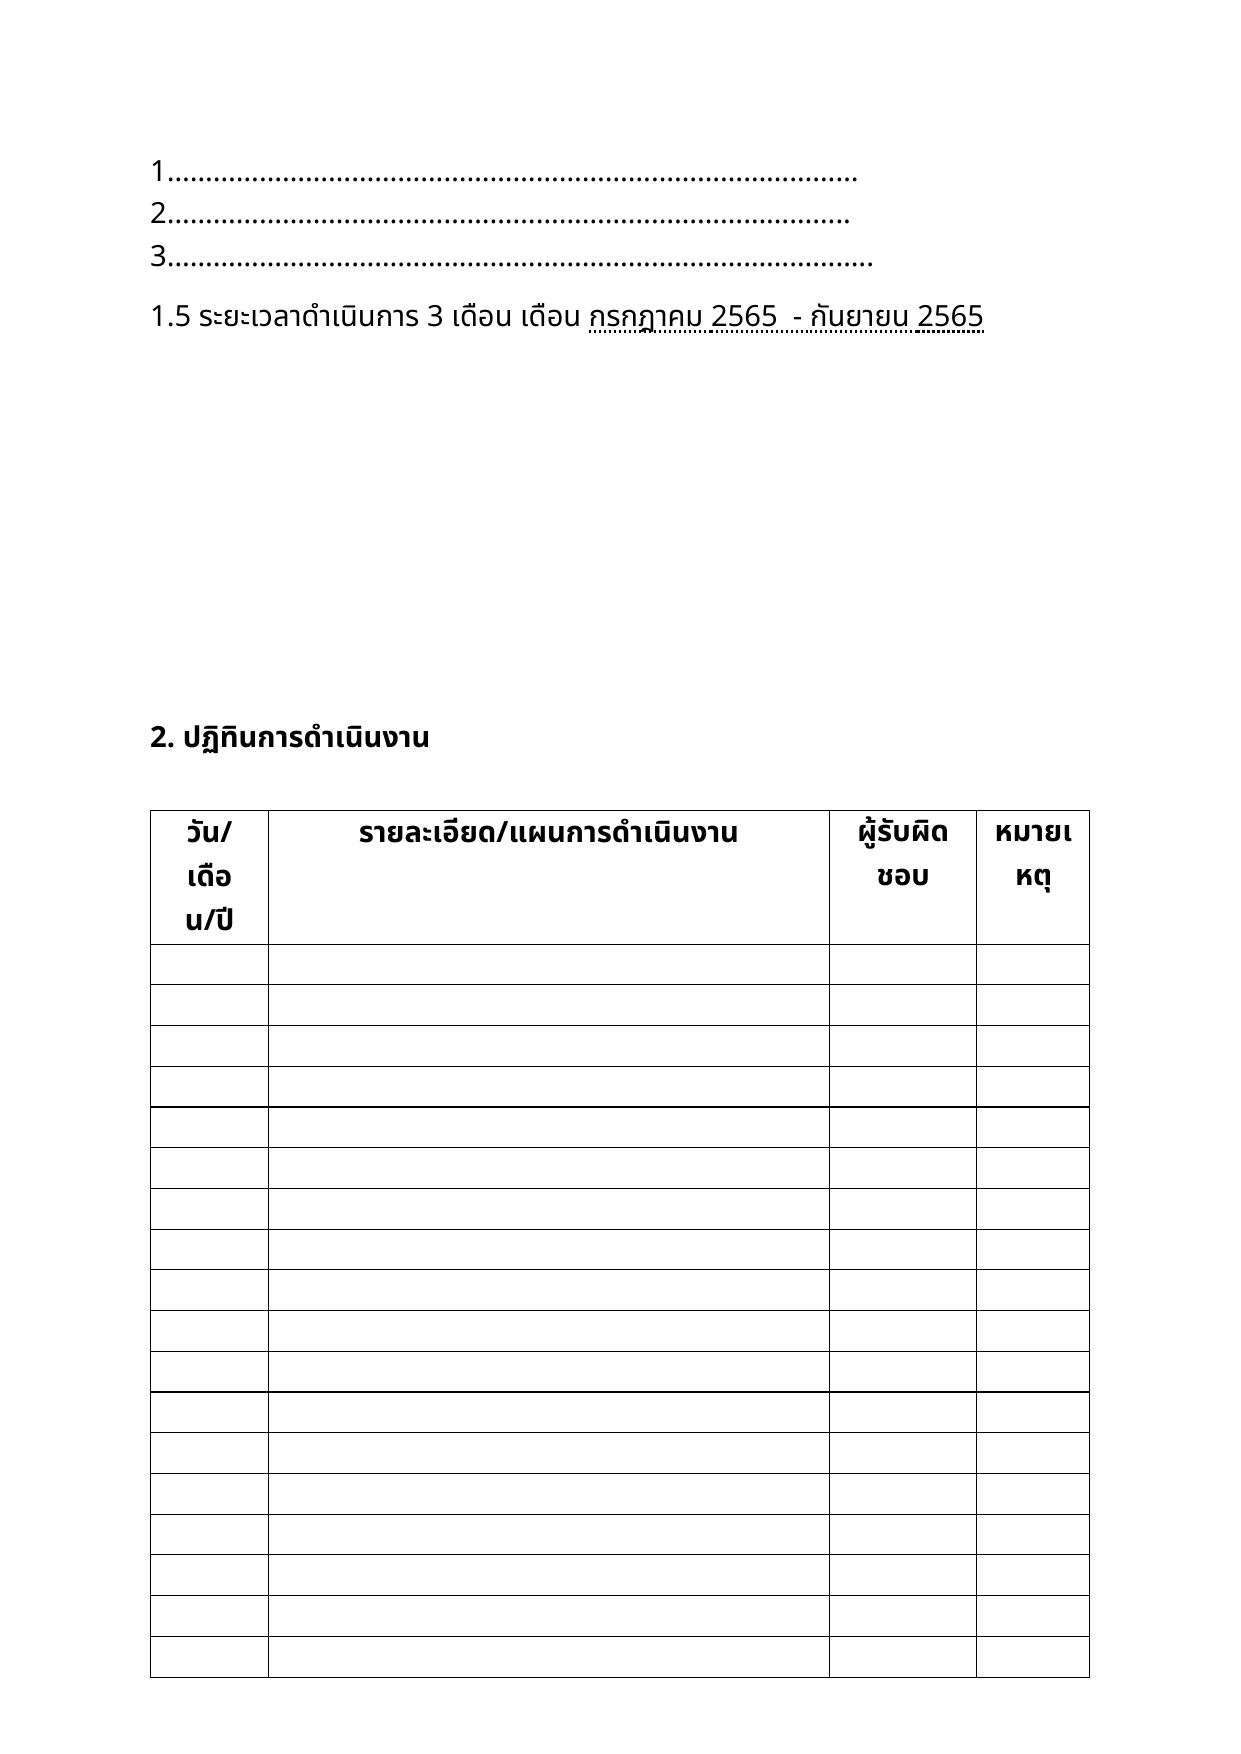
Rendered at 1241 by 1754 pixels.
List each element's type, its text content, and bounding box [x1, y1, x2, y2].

table_cell [977, 1555, 1089, 1595]
table_cell [977, 945, 1089, 984]
table_cell [830, 1026, 976, 1066]
table_cell [151, 985, 268, 1025]
table_cell [151, 1067, 268, 1106]
table_cell [269, 1270, 829, 1310]
table_cell [830, 1637, 976, 1677]
table_cell [977, 1474, 1089, 1514]
table_cell [151, 1515, 268, 1554]
table_cell [830, 1270, 976, 1310]
table_cell [269, 1148, 829, 1188]
table_cell [977, 1067, 1089, 1106]
table_cell [830, 1189, 976, 1228]
table_cell [269, 1555, 829, 1595]
table_cell [830, 985, 976, 1025]
table_cell [269, 1637, 829, 1677]
table_cell [151, 1026, 268, 1066]
table_cell [830, 1596, 976, 1636]
table_header วัน/เดือน/ปี [151, 811, 268, 943]
table_cell [269, 1311, 829, 1351]
table_cell [269, 945, 829, 984]
table_cell [269, 1230, 829, 1269]
table_cell [269, 1352, 829, 1391]
text 1.5 ระยะเวลาดำเนินการ 3 เดือน เดือน กรกฎาคม 2565 - กันยายน 2565 [150, 295, 1090, 339]
table_header ผู้รับผิดชอบ [830, 811, 976, 943]
table_cell [151, 1108, 268, 1147]
table_cell [151, 1189, 268, 1228]
table_cell [269, 1596, 829, 1636]
table_cell [977, 1148, 1089, 1188]
table_cell [977, 985, 1089, 1025]
table_cell [830, 1515, 976, 1554]
table_header หมายเหตุ [977, 811, 1089, 943]
table_cell [830, 1148, 976, 1188]
text 1……………………………………………………………………………… 2…………………………………………………………………………….. 3……………………………………………………………………………….. [150, 150, 1090, 275]
table_cell [977, 1393, 1089, 1432]
table_cell [977, 1596, 1089, 1636]
table_cell [830, 1067, 976, 1106]
table_cell [830, 1393, 976, 1432]
table_cell [830, 1108, 976, 1147]
table_cell [977, 1108, 1089, 1147]
table_header รายละเอียด/แผนการดำเนินงาน [269, 811, 829, 943]
table_cell [830, 1555, 976, 1595]
table_cell [151, 945, 268, 984]
table_cell [977, 1515, 1089, 1554]
table_cell [151, 1148, 268, 1188]
table_cell [151, 1637, 268, 1677]
table_cell [977, 1311, 1089, 1351]
table_cell [269, 1108, 829, 1147]
table_cell [269, 985, 829, 1025]
table_cell [151, 1393, 268, 1432]
table_cell [269, 1393, 829, 1432]
text 2. ปฏิทินการดำเนินงาน [150, 716, 1090, 791]
table_cell [977, 1352, 1089, 1391]
table_cell [977, 1189, 1089, 1228]
table_cell [977, 1637, 1089, 1677]
table_cell [151, 1230, 268, 1269]
table_cell [151, 1596, 268, 1636]
table_cell [977, 1230, 1089, 1269]
table_cell [269, 1067, 829, 1106]
table_cell [151, 1433, 268, 1473]
table_cell [830, 1352, 976, 1391]
table_cell [269, 1474, 829, 1514]
table_cell [269, 1026, 829, 1066]
table_cell [830, 1230, 976, 1269]
table_cell [151, 1474, 268, 1514]
table_cell [151, 1311, 268, 1351]
table_cell [269, 1189, 829, 1228]
table_cell [977, 1026, 1089, 1066]
table_cell [151, 1352, 268, 1391]
table_cell [830, 945, 976, 984]
table_cell [151, 1270, 268, 1310]
table_cell [269, 1515, 829, 1554]
table_cell [269, 1433, 829, 1473]
table_cell [977, 1270, 1089, 1310]
table_cell [151, 1555, 268, 1595]
table_cell [830, 1433, 976, 1473]
table_cell [977, 1433, 1089, 1473]
table_cell [830, 1311, 976, 1351]
table_cell [830, 1474, 976, 1514]
